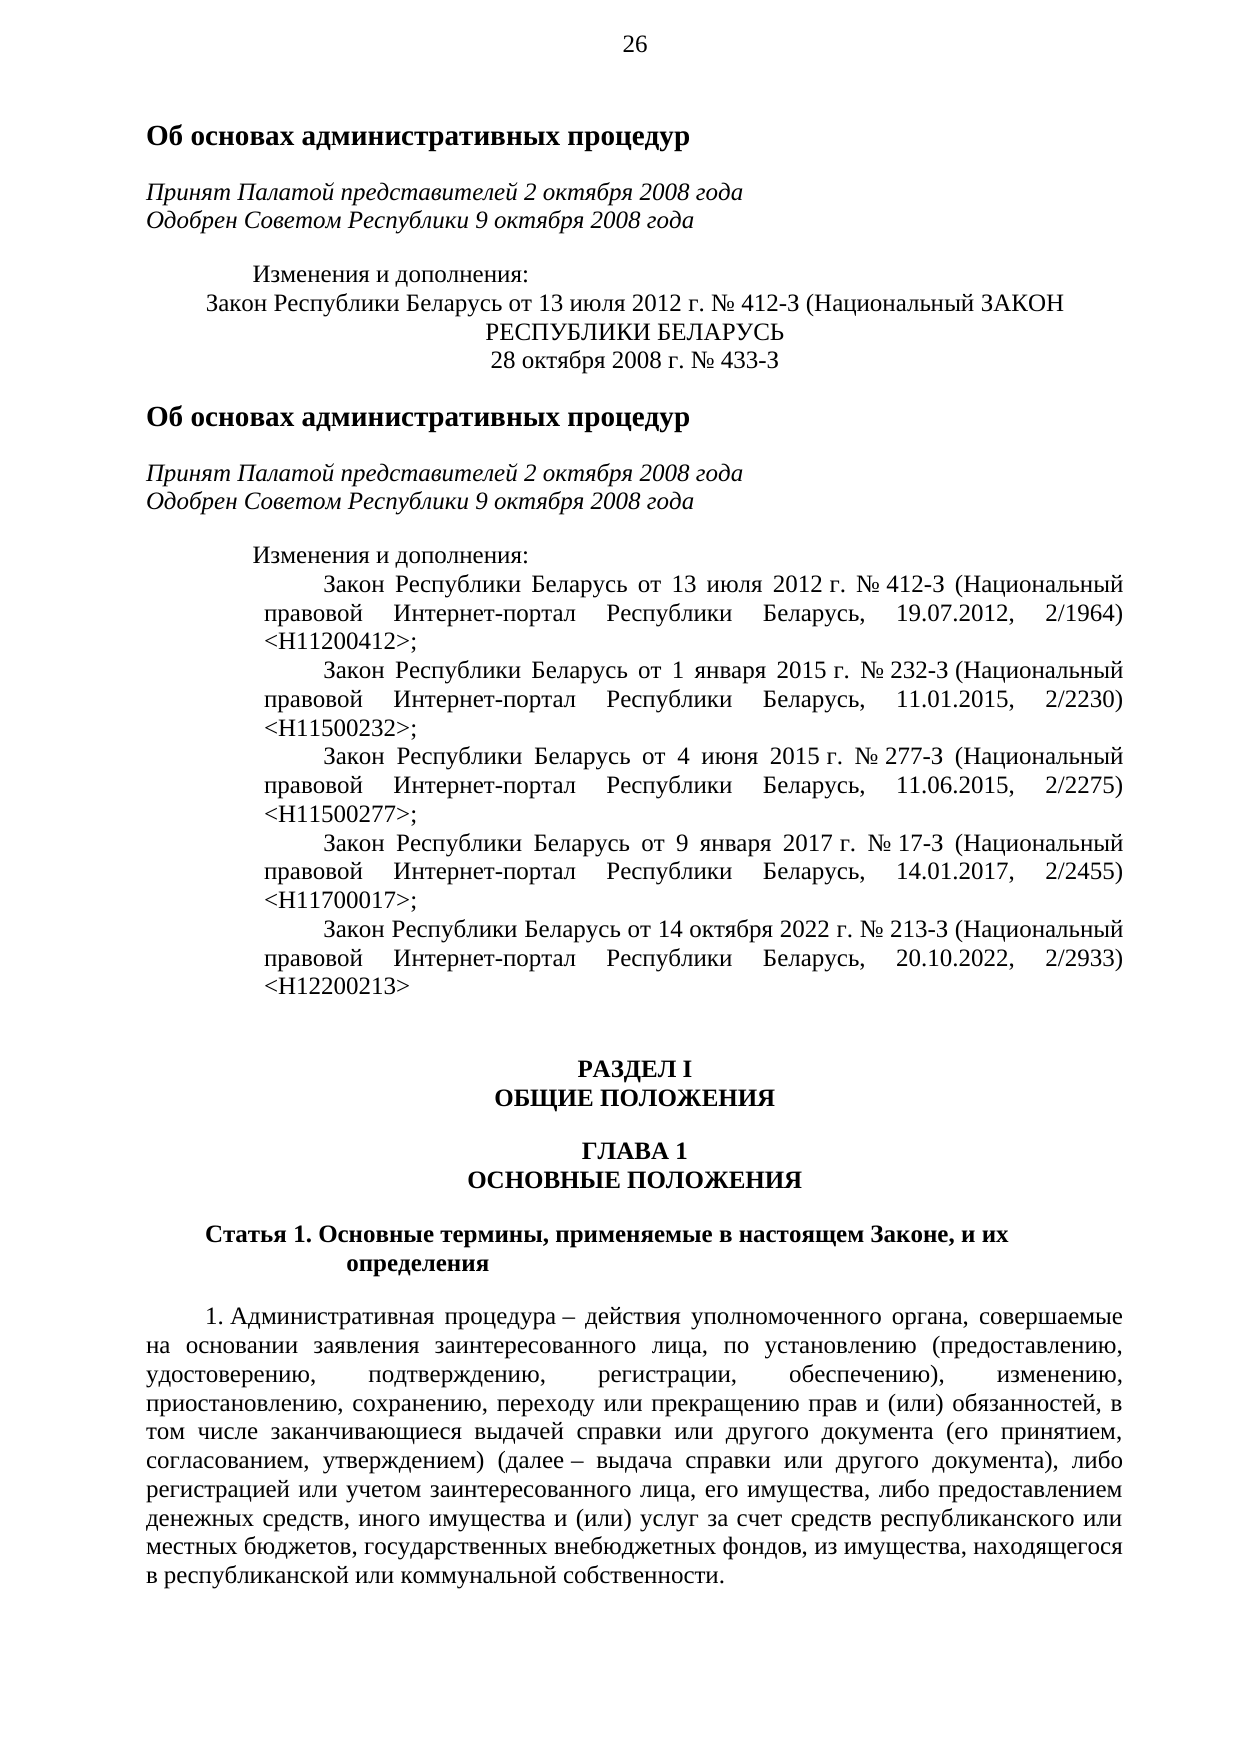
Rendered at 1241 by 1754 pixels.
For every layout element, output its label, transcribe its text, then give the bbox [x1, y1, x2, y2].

text Статья 1. Основные термины, применяемые в настоящем Законе, и их определения [205, 1219, 1123, 1276]
title Об основах административных процедур [146, 399, 887, 433]
text ГЛАВА 1 ОСНОВНЫЕ ПОЛОЖЕНИЯ [146, 1136, 1123, 1194]
text Закон Республики Беларусь от 14 октября 2022 г. № 213-З (Национальный правовой Интернет-портал Республики Беларусь, 20.10.2022, 2/2933) <H12200213> [264, 914, 1123, 1000]
text 28 октября 2008 г. № 433-З [146, 345, 1123, 374]
text Принят Палатой представителей 2 октября 2008 года Одобрен Советом Республики 9 октября 2008 года [146, 458, 1123, 515]
text Изменения и дополнения: [252, 540, 1123, 569]
text Закон Республики Беларусь от 1 января 2015 г. № 232-З (Национальный правовой Интернет-портал Республики Беларусь, 11.01.2015, 2/2230) <H11500232>; [264, 655, 1123, 741]
text РАЗДЕЛ I ОБЩИЕ ПОЛОЖЕНИЯ [146, 1054, 1123, 1111]
text Изменения и дополнения: [252, 259, 1123, 288]
text 1. Административная процедура – действия уполномоченного органа, совершаемые на основании заявления заинтересованного лица, по установлению (предоставлению, удостоверению, подтверждению, регистрации, обеспечению), изменению, приостановлению, сохранению, переходу или прекращению прав и (или) обязанностей, в том числе заканчивающиеся выдачей справки или другого документа (его принятием, согласованием, утверждением) (далее – выдача справки или другого документа), либо регистрацией или учетом заинтересованного лица, его имущества, либо предоставлением денежных средств, иного имущества и (или) услуг за счет средств республиканского или местных бюджетов, государственных внебюджетных фондов, из имущества, находящегося в республиканской или коммунальной собственности. [146, 1301, 1123, 1589]
text Закон Республики Беларусь от 4 июня 2015 г. № 277-З (Национальный правовой Интернет-портал Республики Беларусь, 11.06.2015, 2/2275) <H11500277>; [264, 741, 1123, 828]
text Об основах административных процедур [146, 118, 887, 152]
text Закон Республики Беларусь от 13 июля 2012 г. № 412-З (Национальный ЗАКОН РЕСПУБЛИКИ БЕЛАРУСЬ [146, 288, 1123, 345]
text Закон Республики Беларусь от 13 июля 2012 г. № 412-З (Национальный правовой Интернет-портал Республики Беларусь, 19.07.2012, 2/1964) <H11200412>; [264, 569, 1123, 655]
text Принят Палатой представителей 2 октября 2008 года Одобрен Советом Республики 9 октября 2008 года [146, 177, 1123, 234]
text Закон Республики Беларусь от 9 января 2017 г. № 17-З (Национальный правовой Интернет-портал Республики Беларусь, 14.01.2017, 2/2455) <H11700017>; [264, 828, 1123, 914]
